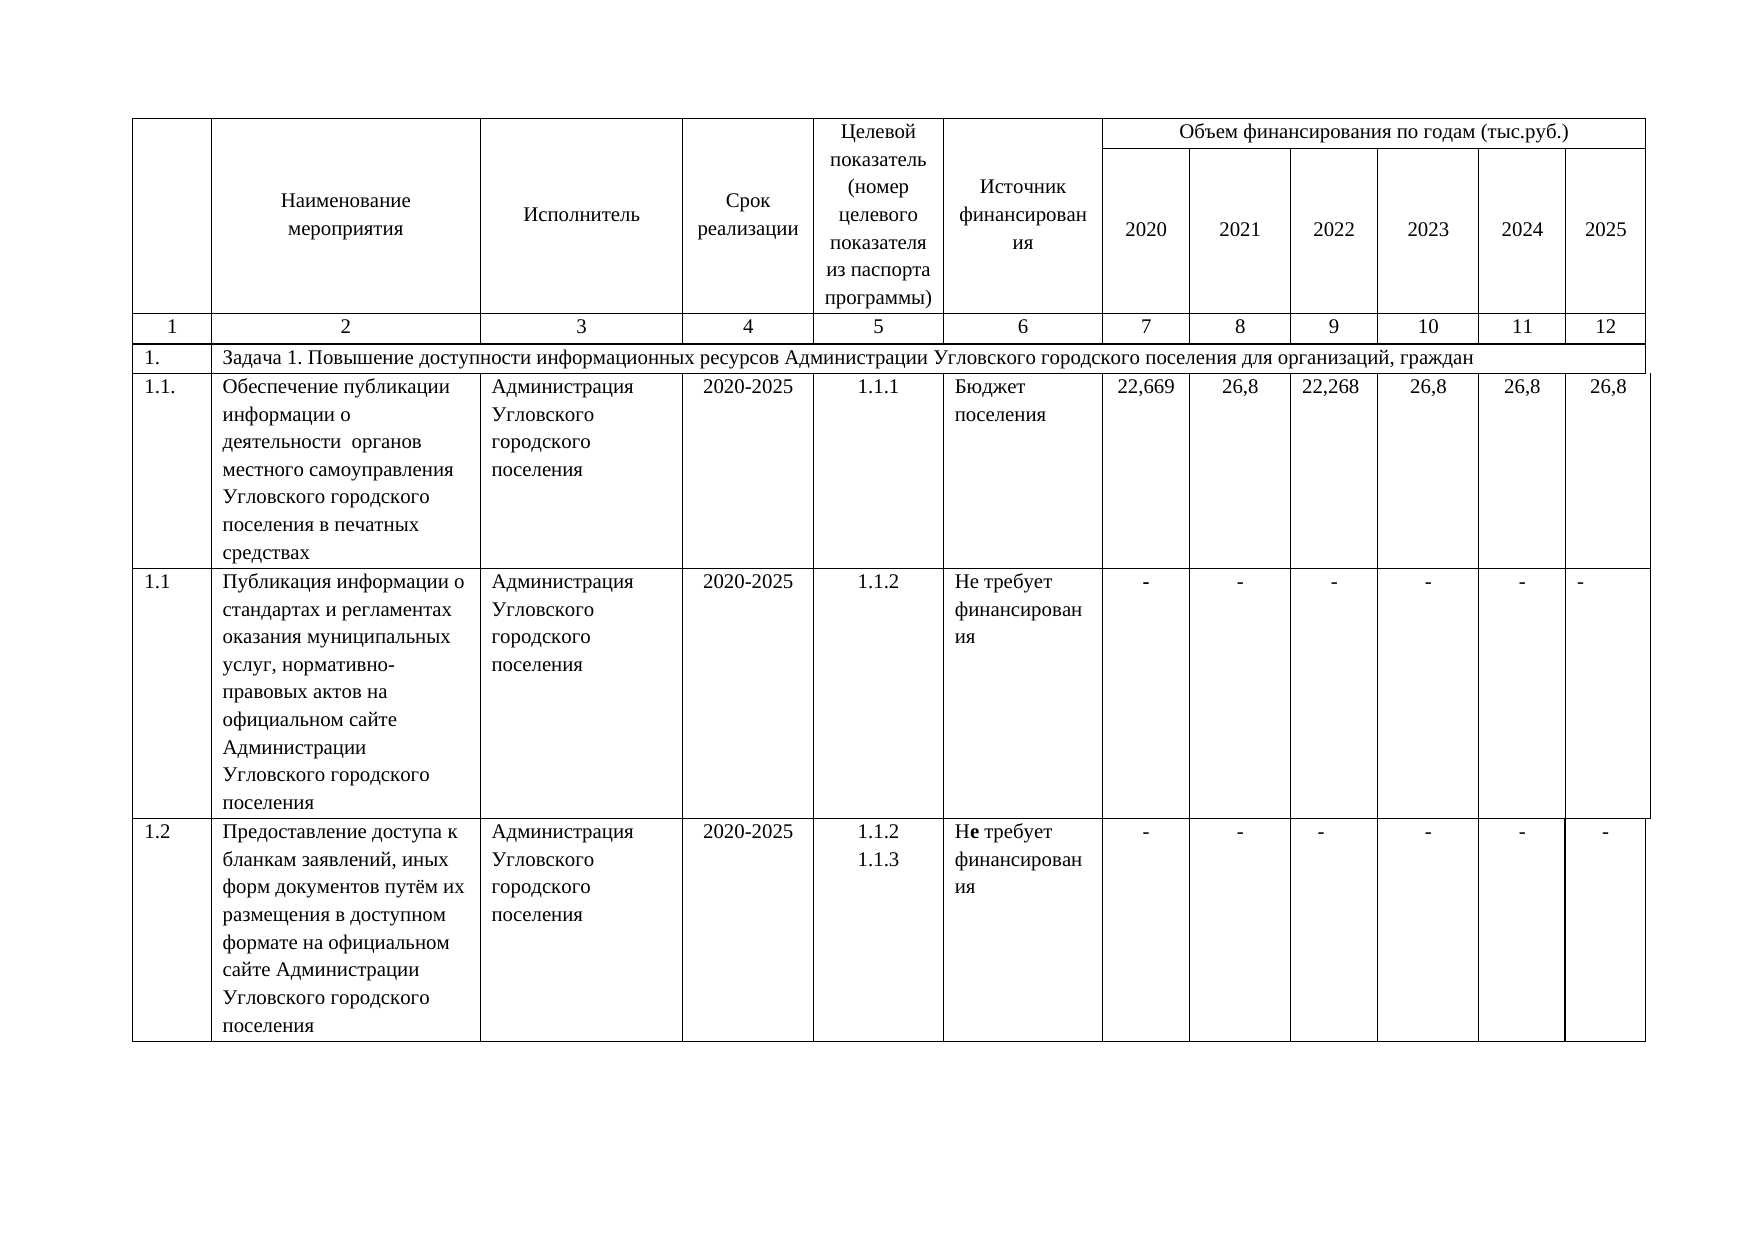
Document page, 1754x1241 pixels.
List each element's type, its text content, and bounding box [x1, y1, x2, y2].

table_cell 5 [814, 314, 943, 343]
table_cell 2023 [1378, 149, 1478, 313]
table_cell 8 [1190, 314, 1290, 343]
table_cell 12 [1566, 314, 1645, 343]
table_cell Администрация Угловского городского поселения [481, 374, 682, 568]
table_cell - [1566, 819, 1645, 1041]
table_cell 3 [481, 314, 682, 343]
table_cell 9 [1291, 314, 1377, 343]
table_cell 1.1.2 [814, 569, 943, 818]
table_cell Администрация Угловского городского поселения [481, 569, 682, 818]
table_cell 1 [133, 314, 211, 343]
table_cell 22,268 [1291, 374, 1377, 568]
table_cell Бюджет поселения [944, 374, 1102, 568]
table_cell 7 [1103, 314, 1189, 343]
table_cell Задача 1. Повышение доступности информационных ресурсов Администрации Угловского городского поселения для организаций, граждан [212, 345, 1645, 373]
table_cell Предоставление доступа к бланкам заявлений, иных форм документов путём их размещения в доступном формате на официальном сайте Администрации Угловского городского поселения [212, 819, 480, 1041]
table_cell 26,8 [1479, 374, 1565, 568]
table_cell - [1378, 819, 1478, 1041]
table_cell Не требует финансирования [944, 819, 1102, 1041]
table_cell - [1479, 819, 1564, 1041]
table_cell 2020-2025 [683, 819, 813, 1041]
table_header [133, 119, 211, 313]
table_cell - [1566, 569, 1650, 818]
table_cell 2 [212, 314, 480, 343]
table_cell 1.1. [133, 374, 211, 568]
table_cell 26,8 [1566, 373, 1650, 568]
table_cell - [1103, 819, 1189, 1041]
table_cell - [1190, 819, 1290, 1041]
table_cell Публикация информации о стандартах и регламентах оказания муниципальных услуг, нормативно-правовых актов на официальном сайте Администрации Угловского городского поселения [212, 569, 480, 818]
table_header Источник финансирования [944, 119, 1102, 313]
table_cell 2022 [1291, 149, 1377, 313]
table_cell 10 [1378, 314, 1478, 343]
table_cell - [1291, 569, 1377, 818]
table_cell 26,8 [1190, 374, 1290, 568]
table_cell 1.1.1 [814, 374, 943, 568]
table_cell - [1190, 569, 1290, 818]
table_cell - [1291, 819, 1377, 1041]
table_cell - [1378, 569, 1478, 818]
table_header Целевой показатель (номер целевого показателя из паспорта программы) [814, 119, 943, 313]
table_header Исполнитель [481, 119, 682, 313]
table_cell - [1103, 569, 1189, 818]
table_cell 2020-2025 [683, 569, 813, 818]
table_cell 11 [1479, 314, 1565, 343]
table_cell 1.2 [133, 819, 211, 1041]
table_cell 2021 [1190, 149, 1290, 313]
table_cell 1.1 [133, 569, 211, 818]
table_header Срок реализации [683, 119, 813, 313]
table_cell 2024 [1479, 149, 1565, 313]
table_cell 2025 [1566, 149, 1645, 313]
table_cell Не требует финансирования [944, 569, 1102, 818]
table_cell Обеспечение публикации информации о деятельности органов местного самоуправления Угловского городского поселения в печатных средствах [212, 374, 480, 568]
table_cell - [1479, 569, 1565, 818]
table_cell 1. [133, 345, 211, 373]
table_cell 2020 [1103, 149, 1189, 313]
table_cell 4 [683, 314, 813, 343]
table_header Объем финансирования по годам (тыс.руб.) [1103, 119, 1645, 148]
table_cell 6 [944, 314, 1102, 343]
table_cell 1.1.2 1.1.3 [814, 819, 943, 1041]
table_cell Администрация Угловского городского поселения [481, 819, 682, 1041]
table_cell 22,669 [1103, 374, 1189, 568]
table_cell 2020-2025 [683, 374, 813, 568]
table_cell 26,8 [1378, 374, 1478, 568]
table_header Наименование мероприятия [212, 119, 480, 313]
